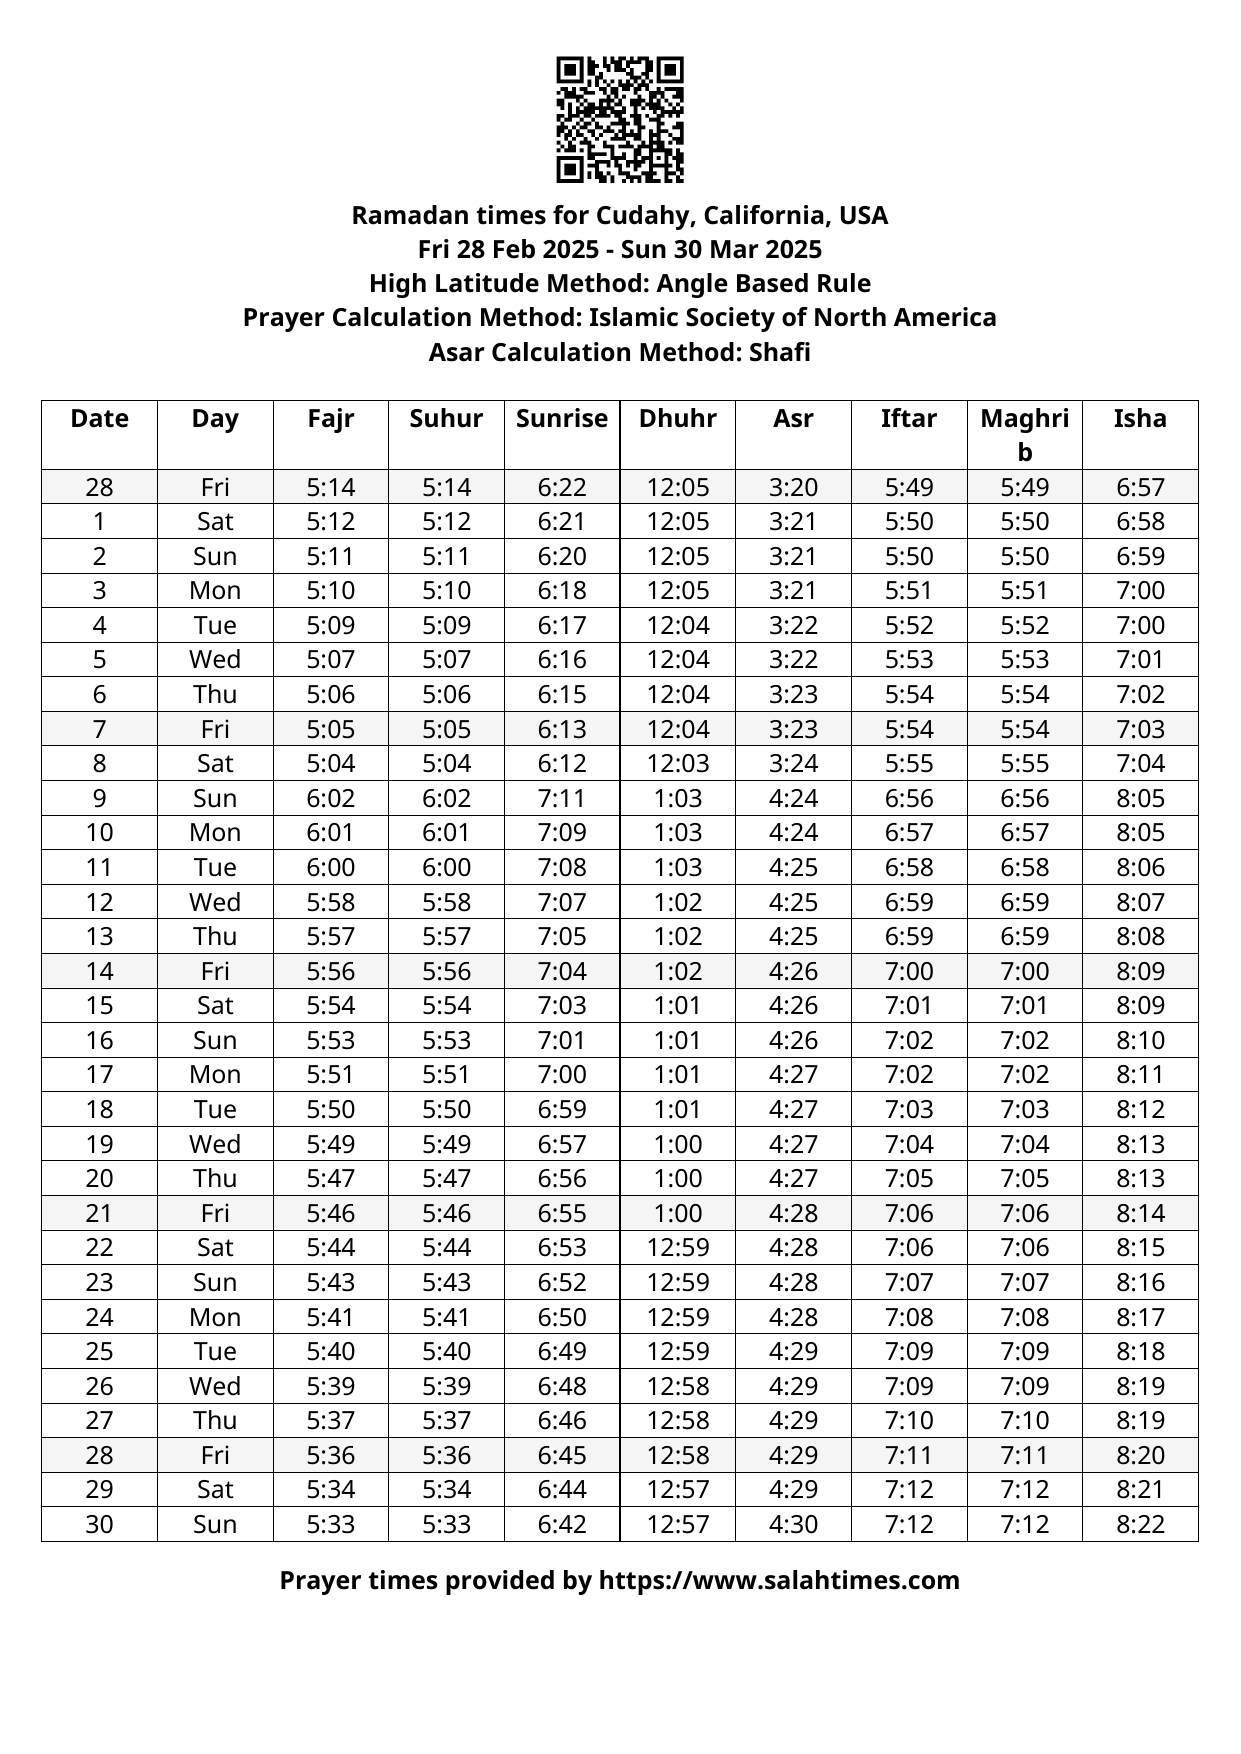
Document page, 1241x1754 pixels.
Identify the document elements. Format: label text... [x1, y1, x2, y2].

table_cell 6:00 [274, 850, 388, 884]
table_cell Tue [158, 850, 273, 884]
table_cell 7:00 [968, 954, 1082, 987]
table_cell 1:00 [621, 1161, 735, 1195]
table_cell Wed [158, 1127, 273, 1160]
table_cell 3:24 [736, 746, 851, 780]
table_cell 1:00 [621, 1127, 735, 1160]
table_cell 6:59 [852, 885, 967, 918]
table_cell 30 [42, 1507, 157, 1541]
table_cell 6:49 [505, 1334, 619, 1368]
text Asar Calculation Method: Shafi [42, 334, 1198, 368]
table_cell 4:29 [736, 1404, 851, 1437]
table_header Sunrise [505, 401, 619, 469]
table_cell 5:54 [389, 989, 504, 1022]
table_cell 7:03 [1083, 712, 1198, 745]
table_cell 8:20 [1083, 1438, 1198, 1472]
table_cell 5:51 [968, 574, 1082, 607]
table_cell 6:57 [1083, 470, 1198, 503]
table_cell 7:04 [1083, 746, 1198, 780]
table_cell 5:49 [389, 1127, 504, 1160]
table_cell 4:29 [736, 1334, 851, 1368]
table_cell 11 [42, 850, 157, 884]
table_cell 3:20 [736, 470, 851, 503]
table_cell 7:07 [968, 1265, 1082, 1299]
table_cell 4:24 [736, 816, 851, 849]
table_cell 12:59 [621, 1300, 735, 1333]
table_cell 12:04 [621, 712, 735, 745]
table_cell 7:09 [968, 1334, 1082, 1368]
table_cell 26 [42, 1369, 157, 1402]
table_cell 7:02 [852, 1058, 967, 1091]
table_cell 5:49 [274, 1127, 388, 1160]
table_cell Fri [158, 1196, 273, 1229]
table_cell 6:02 [389, 781, 504, 814]
table_cell 5:47 [274, 1161, 388, 1195]
table_cell 4:26 [736, 954, 851, 987]
table_cell 8:05 [1083, 816, 1198, 849]
table_cell 7:00 [505, 1058, 619, 1091]
table_cell 8:15 [1083, 1231, 1198, 1264]
table_cell 3:22 [736, 643, 851, 676]
table_header Fajr [274, 401, 388, 469]
table_cell 5:50 [852, 504, 967, 538]
table_cell 5 [42, 643, 157, 676]
table_cell 12:05 [621, 574, 735, 607]
table_header Maghrib [968, 401, 1082, 469]
table_cell 7:11 [852, 1438, 967, 1472]
table_cell 5:11 [274, 539, 388, 572]
table_cell 6:44 [505, 1473, 619, 1506]
table_cell 12:58 [621, 1369, 735, 1402]
table_cell Tue [158, 1334, 273, 1368]
table_cell 5:12 [274, 504, 388, 538]
table_cell 4:27 [736, 1161, 851, 1195]
table_cell Sat [158, 746, 273, 780]
table_cell Wed [158, 885, 273, 918]
table_cell 5:53 [274, 1023, 388, 1057]
table_cell 8:07 [1083, 885, 1198, 918]
table_cell Sun [158, 1265, 273, 1299]
table_cell 7:04 [852, 1127, 967, 1160]
table_cell 14 [42, 954, 157, 987]
table_cell 6:18 [505, 574, 619, 607]
table_cell 7:08 [852, 1300, 967, 1333]
table_cell 8:18 [1083, 1334, 1198, 1368]
table_cell 3:22 [736, 608, 851, 642]
table_cell 4:25 [736, 885, 851, 918]
table_cell 6:56 [852, 781, 967, 814]
table_cell 1:01 [621, 1023, 735, 1057]
table_cell 7:09 [852, 1334, 967, 1368]
table_cell 3:21 [736, 504, 851, 538]
table_cell 5:51 [389, 1058, 504, 1091]
table_cell 4:28 [736, 1265, 851, 1299]
table_cell 6:59 [968, 885, 1082, 918]
table_cell 6:22 [505, 470, 619, 503]
table_cell 1:00 [621, 1196, 735, 1229]
table_cell 1:01 [621, 1058, 735, 1091]
table_cell 5:54 [852, 677, 967, 711]
table_cell 7:04 [968, 1127, 1082, 1160]
table_cell 6:46 [505, 1404, 619, 1437]
table_cell 7:08 [505, 850, 619, 884]
table_cell 1:02 [621, 919, 735, 953]
table_cell 4:26 [736, 1023, 851, 1057]
table_cell 5:33 [389, 1507, 504, 1541]
table_cell 5:06 [389, 677, 504, 711]
table_cell 1:02 [621, 885, 735, 918]
table_cell 4 [42, 608, 157, 642]
table_header Asr [736, 401, 851, 469]
table_cell 8:10 [1083, 1023, 1198, 1057]
table_cell Sun [158, 1507, 273, 1541]
table_cell 29 [42, 1473, 157, 1506]
table_cell 5:43 [274, 1265, 388, 1299]
table_cell 21 [42, 1196, 157, 1229]
table_cell 5:52 [852, 608, 967, 642]
table_cell 8:05 [1083, 781, 1198, 814]
table_cell 5:54 [852, 712, 967, 745]
table_cell 1:03 [621, 781, 735, 814]
table_cell 12:59 [621, 1231, 735, 1264]
table_cell 12:04 [621, 643, 735, 676]
table_cell Thu [158, 919, 273, 953]
table_cell Thu [158, 1404, 273, 1437]
table_cell 5:46 [389, 1196, 504, 1229]
table_cell 4:28 [736, 1231, 851, 1264]
table_cell 6:12 [505, 746, 619, 780]
table_cell 5:54 [274, 989, 388, 1022]
table_cell 6:59 [852, 919, 967, 953]
table_cell 7:12 [852, 1473, 967, 1506]
table_cell Sat [158, 1231, 273, 1264]
table_cell 8:09 [1083, 954, 1198, 987]
table_header Suhur [389, 401, 504, 469]
table_header Dhuhr [621, 401, 735, 469]
table_cell Fri [158, 1438, 273, 1472]
table_cell 12:59 [621, 1265, 735, 1299]
table_cell 8:16 [1083, 1265, 1198, 1299]
table_cell 28 [42, 470, 157, 503]
table_cell 13 [42, 919, 157, 953]
table_cell 5:39 [389, 1369, 504, 1402]
text Prayer times provided by https://www.salahtimes.com [42, 1563, 1198, 1597]
table_cell 5:09 [274, 608, 388, 642]
table_cell 5:49 [968, 470, 1082, 503]
table_cell 5:04 [274, 746, 388, 780]
table_cell Tue [158, 1092, 273, 1126]
text Fri 28 Feb 2025 - Sun 30 Mar 2025 [42, 232, 1198, 266]
table_cell 12:04 [621, 608, 735, 642]
table_cell 7:11 [968, 1438, 1082, 1472]
table_cell 5:56 [274, 954, 388, 987]
table_cell 12:59 [621, 1334, 735, 1368]
table_cell 7:00 [1083, 574, 1198, 607]
table_cell 5:52 [968, 608, 1082, 642]
table_cell 4:25 [736, 919, 851, 953]
table_cell 5:58 [389, 885, 504, 918]
table_cell 15 [42, 989, 157, 1022]
table_cell 6:01 [274, 816, 388, 849]
table_cell 8:14 [1083, 1196, 1198, 1229]
table_cell 5:58 [274, 885, 388, 918]
table_cell 12:58 [621, 1438, 735, 1472]
table_cell 7:12 [852, 1507, 967, 1541]
table_cell 17 [42, 1058, 157, 1091]
table_cell 7:10 [968, 1404, 1082, 1437]
table_cell 5:44 [389, 1231, 504, 1264]
table_cell 6:21 [505, 504, 619, 538]
table_cell 7:12 [968, 1507, 1082, 1541]
table_cell 1:03 [621, 850, 735, 884]
table_cell 18 [42, 1092, 157, 1126]
table_cell 7:11 [505, 781, 619, 814]
table_cell 7:09 [852, 1369, 967, 1402]
table_cell 7:06 [968, 1196, 1082, 1229]
table_cell 5:34 [274, 1473, 388, 1506]
table_cell 5:07 [274, 643, 388, 676]
table_cell 3:23 [736, 712, 851, 745]
table_cell 5:53 [389, 1023, 504, 1057]
table_cell Fri [158, 712, 273, 745]
table_cell 7:01 [1083, 643, 1198, 676]
table_cell 27 [42, 1404, 157, 1437]
table_cell 4:30 [736, 1507, 851, 1541]
table_cell 7:06 [852, 1231, 967, 1264]
table_cell 5:07 [389, 643, 504, 676]
table_cell 5:14 [389, 470, 504, 503]
table_cell 1:03 [621, 816, 735, 849]
table_cell Sat [158, 504, 273, 538]
table_cell 4:27 [736, 1127, 851, 1160]
table_cell 6 [42, 677, 157, 711]
table_cell 5:09 [389, 608, 504, 642]
table_cell 4:25 [736, 850, 851, 884]
table_cell 8:09 [1083, 989, 1198, 1022]
table_cell Mon [158, 1058, 273, 1091]
table_cell 8:19 [1083, 1404, 1198, 1437]
table_cell 5:50 [389, 1092, 504, 1126]
table_cell 7:00 [1083, 608, 1198, 642]
table_cell 7:12 [968, 1473, 1082, 1506]
table_cell 12:03 [621, 746, 735, 780]
table_cell 23 [42, 1265, 157, 1299]
table_cell 8:19 [1083, 1369, 1198, 1402]
table_cell 7:01 [968, 989, 1082, 1022]
table_cell 6:58 [968, 850, 1082, 884]
table_cell 7:00 [852, 954, 967, 987]
table_cell 7:05 [505, 919, 619, 953]
table_cell 5:50 [968, 539, 1082, 572]
table_cell 16 [42, 1023, 157, 1057]
table_header Isha [1083, 401, 1198, 469]
table_cell 5:50 [968, 504, 1082, 538]
table_cell 5:50 [274, 1092, 388, 1126]
table_cell 6:59 [968, 919, 1082, 953]
table_cell 6:57 [852, 816, 967, 849]
table_cell 4:24 [736, 781, 851, 814]
table_cell 5:57 [274, 919, 388, 953]
text Ramadan times for Cudahy, California, USA [42, 198, 1198, 232]
table_cell 7:08 [968, 1300, 1082, 1333]
table_header Date [42, 401, 157, 469]
table_header Day [158, 401, 273, 469]
table_cell 20 [42, 1161, 157, 1195]
table_cell 8:13 [1083, 1161, 1198, 1195]
table_cell Fri [158, 470, 273, 503]
table_cell 8:08 [1083, 919, 1198, 953]
table_cell 5:34 [389, 1473, 504, 1506]
table_cell Sun [158, 1023, 273, 1057]
table_cell 5:36 [274, 1438, 388, 1472]
table_cell Wed [158, 1369, 273, 1402]
table_cell 5:53 [968, 643, 1082, 676]
table_cell 5:57 [389, 919, 504, 953]
table_cell 7:01 [852, 989, 967, 1022]
table_cell 8:06 [1083, 850, 1198, 884]
table_cell 5:10 [389, 574, 504, 607]
table_cell 8:21 [1083, 1473, 1198, 1506]
table_cell 1:01 [621, 989, 735, 1022]
table_cell 25 [42, 1334, 157, 1368]
table_cell 3:23 [736, 677, 851, 711]
table_cell 5:54 [968, 677, 1082, 711]
table_cell 1:01 [621, 1092, 735, 1126]
table_cell 7:04 [505, 954, 619, 987]
table_cell 6:02 [274, 781, 388, 814]
table_header Iftar [852, 401, 967, 469]
table_cell 7:05 [852, 1161, 967, 1195]
table_cell 5:40 [274, 1334, 388, 1368]
table_cell 28 [42, 1438, 157, 1472]
table_cell 5:51 [852, 574, 967, 607]
table_cell 6:57 [968, 816, 1082, 849]
table_cell 8:13 [1083, 1127, 1198, 1160]
table_cell 6:55 [505, 1196, 619, 1229]
table_cell Wed [158, 643, 273, 676]
table_cell 7:07 [852, 1265, 967, 1299]
table_cell 6:48 [505, 1369, 619, 1402]
table_cell 1:02 [621, 954, 735, 987]
table_cell Fri [158, 954, 273, 987]
table_cell 5:33 [274, 1507, 388, 1541]
table_cell 5:53 [852, 643, 967, 676]
table_cell Thu [158, 1161, 273, 1195]
table_cell 8:17 [1083, 1300, 1198, 1333]
table_cell 5:50 [852, 539, 967, 572]
table_cell 4:28 [736, 1300, 851, 1333]
table_cell 6:56 [968, 781, 1082, 814]
table_cell 8:12 [1083, 1092, 1198, 1126]
table_cell 7:02 [852, 1023, 967, 1057]
table_cell 7:10 [852, 1404, 967, 1437]
table_cell Sun [158, 781, 273, 814]
table_cell 5:41 [274, 1300, 388, 1333]
table_cell 6:13 [505, 712, 619, 745]
table_cell 12:57 [621, 1507, 735, 1541]
table_cell 8 [42, 746, 157, 780]
table_cell 3 [42, 574, 157, 607]
table_cell 4:27 [736, 1092, 851, 1126]
table_cell Mon [158, 1300, 273, 1333]
table_cell 1 [42, 504, 157, 538]
table_cell 4:29 [736, 1473, 851, 1506]
table_cell 6:52 [505, 1265, 619, 1299]
table_cell 12:04 [621, 677, 735, 711]
table_cell 4:29 [736, 1369, 851, 1402]
table_cell 6:50 [505, 1300, 619, 1333]
table_cell 5:51 [274, 1058, 388, 1091]
table_cell 7:02 [968, 1023, 1082, 1057]
table_cell 6:56 [505, 1161, 619, 1195]
table_cell 6:57 [505, 1127, 619, 1160]
table_cell 6:45 [505, 1438, 619, 1472]
table_cell 6:01 [389, 816, 504, 849]
table_cell 7:02 [1083, 677, 1198, 711]
table_cell 5:49 [852, 470, 967, 503]
table_cell 7:05 [968, 1161, 1082, 1195]
table_cell 6:20 [505, 539, 619, 572]
table_cell 5:46 [274, 1196, 388, 1229]
table_cell 19 [42, 1127, 157, 1160]
table_cell 5:11 [389, 539, 504, 572]
table_cell 7:03 [968, 1092, 1082, 1126]
table_cell 7:01 [505, 1023, 619, 1057]
table_cell 5:04 [389, 746, 504, 780]
table_cell 4:27 [736, 1058, 851, 1091]
table_cell 5:05 [389, 712, 504, 745]
table_cell Mon [158, 816, 273, 849]
picture [542, 41, 699, 198]
table_cell 5:54 [968, 712, 1082, 745]
table_cell 22 [42, 1231, 157, 1264]
table_cell 7:07 [505, 885, 619, 918]
table_cell 5:43 [389, 1265, 504, 1299]
table_cell 12:57 [621, 1473, 735, 1506]
table_cell 12:58 [621, 1404, 735, 1437]
table_cell 7:03 [505, 989, 619, 1022]
table_cell Mon [158, 574, 273, 607]
table_cell Thu [158, 677, 273, 711]
table_cell 2 [42, 539, 157, 572]
table_cell 6:15 [505, 677, 619, 711]
table_cell 4:26 [736, 989, 851, 1022]
table_cell 12:05 [621, 470, 735, 503]
table_cell 5:37 [274, 1404, 388, 1437]
table_cell 7:06 [968, 1231, 1082, 1264]
table_cell 7:09 [505, 816, 619, 849]
table_cell 8:11 [1083, 1058, 1198, 1091]
table_cell Tue [158, 608, 273, 642]
table_cell 7:03 [852, 1092, 967, 1126]
table_cell 6:59 [1083, 539, 1198, 572]
table_cell 5:41 [389, 1300, 504, 1333]
table_cell 5:39 [274, 1369, 388, 1402]
table_cell 3:21 [736, 574, 851, 607]
table_cell 4:28 [736, 1196, 851, 1229]
table_cell 5:44 [274, 1231, 388, 1264]
table_cell 5:36 [389, 1438, 504, 1472]
table_cell 7:02 [968, 1058, 1082, 1091]
table_cell 5:55 [968, 746, 1082, 780]
table_cell 5:56 [389, 954, 504, 987]
table_cell 5:05 [274, 712, 388, 745]
table_cell Sun [158, 539, 273, 572]
table_cell 5:12 [389, 504, 504, 538]
table_cell 5:10 [274, 574, 388, 607]
table_cell 5:37 [389, 1404, 504, 1437]
text High Latitude Method: Angle Based Rule [42, 266, 1198, 300]
table_cell 3:21 [736, 539, 851, 572]
table_cell 6:17 [505, 608, 619, 642]
table_cell 5:14 [274, 470, 388, 503]
table_cell Sat [158, 1473, 273, 1506]
table_cell 5:47 [389, 1161, 504, 1195]
table_cell 12:05 [621, 504, 735, 538]
table_cell 6:16 [505, 643, 619, 676]
table_cell 5:40 [389, 1334, 504, 1368]
table_cell 6:42 [505, 1507, 619, 1541]
table_cell 6:58 [1083, 504, 1198, 538]
table_cell 4:29 [736, 1438, 851, 1472]
table_cell Sat [158, 989, 273, 1022]
table_cell 7:09 [968, 1369, 1082, 1402]
table_cell 12:05 [621, 539, 735, 572]
table_cell 8:22 [1083, 1507, 1198, 1541]
table_cell 10 [42, 816, 157, 849]
table_cell 5:06 [274, 677, 388, 711]
table_cell 7:06 [852, 1196, 967, 1229]
text Prayer Calculation Method: Islamic Society of North America [42, 300, 1198, 334]
table_cell 24 [42, 1300, 157, 1333]
table_cell 6:59 [505, 1092, 619, 1126]
table_cell 7 [42, 712, 157, 745]
table_cell 6:58 [852, 850, 967, 884]
table_cell 6:53 [505, 1231, 619, 1264]
table_cell 5:55 [852, 746, 967, 780]
table_cell 6:00 [389, 850, 504, 884]
table_cell 9 [42, 781, 157, 814]
table_cell 12 [42, 885, 157, 918]
